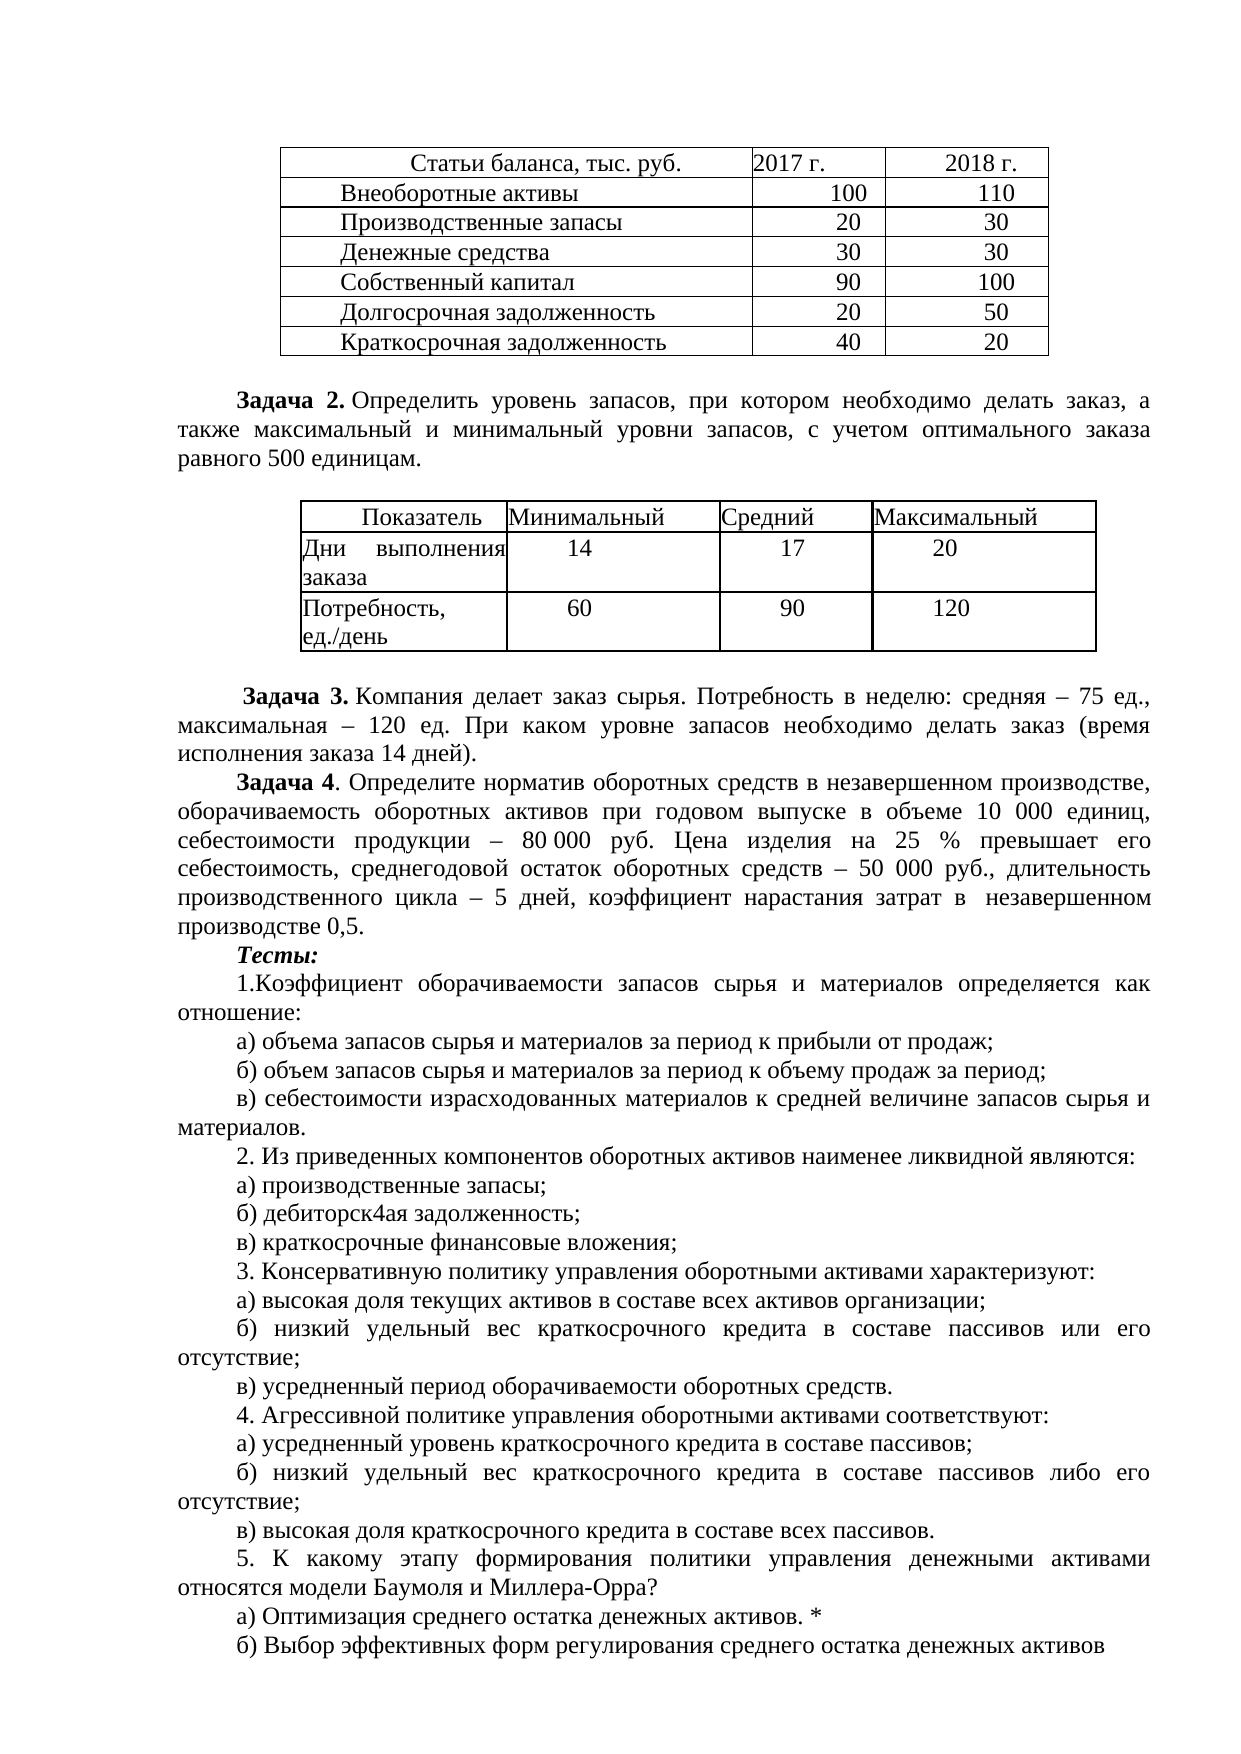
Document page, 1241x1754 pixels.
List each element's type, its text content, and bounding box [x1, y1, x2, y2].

text 2. Из приведенных компонентов оборотных активов наименее ликвидной являются: [177, 1141, 1152, 1170]
text 1.Коэффициент оборачиваемости запасов сырья и материалов определяется как отношение: [177, 968, 1152, 1026]
text Задача 2. Определить уровень запасов, при котором необходимо делать заказ, а также максимальный и минимальный уровни запасов, с учетом оптимального заказа равного 500 единицам. [177, 385, 1152, 471]
text б) объем запасов сырья и материалов за период к объему продаж за период; [177, 1055, 1152, 1083]
text в) краткосрочные финансовые вложения; [177, 1227, 1152, 1256]
text 5. К какому этапу формирования политики управления денежными активами относятся модели Баумоля и Миллера-Орра? [177, 1543, 1152, 1601]
text а) Оптимизация среднего остатка денежных активов. * [177, 1601, 1152, 1630]
table_cell 90 [753, 267, 885, 296]
text а) объема запасов сырья и материалов за период к прибыли от продаж; [177, 1026, 1152, 1055]
table_header Минимальный [508, 502, 719, 531]
table_cell 60 [508, 593, 719, 650]
table_cell Дни выполнения заказа [302, 533, 506, 591]
table_cell 20 [753, 208, 885, 236]
table_cell Краткосрочная задолженность [281, 327, 752, 355]
table_cell 20 [874, 533, 1095, 591]
table_cell 100 [886, 267, 1048, 296]
table_cell 30 [753, 237, 885, 266]
table_header 2017 г. [753, 148, 885, 177]
table_cell 90 [721, 593, 871, 650]
table_header Максимальный [874, 502, 1095, 531]
text а) усредненный уровень краткосрочного кредита в составе пассивов; [177, 1428, 1152, 1457]
table_header 2018 г. [886, 148, 1048, 177]
text Задача 4. Определите норматив оборотных средств в незавершенном производстве, оборачиваемость оборотных активов при годовом выпуске в объеме 10 000 единиц, себестоимости продукции – 80 000 руб. Цена изделия на 25 % превышает его себестоимость, среднегодовой остаток оборотных средств – 50 000 руб., длительность производственного цикла – 5 дней, коэффициент нарастания затрат в незавершенном производстве 0,5. [177, 767, 1152, 940]
table_cell 30 [886, 208, 1048, 236]
text в) себестоимости израсходованных материалов к средней величине запасов сырья и материалов. [177, 1083, 1152, 1141]
text б) Выбор эффективных форм регулирования среднего остатка денежных активов [177, 1630, 1152, 1658]
table_cell 110 [886, 178, 1048, 206]
table_cell 50 [886, 297, 1048, 326]
table_cell Собственный капитал [281, 267, 752, 296]
text б) низкий удельный вес краткосрочного кредита в составе пассивов или его отсутствие; [177, 1313, 1152, 1371]
text б) дебиторск4ая задолженность; [177, 1198, 1152, 1227]
table_cell 40 [753, 327, 885, 355]
text в) высокая доля краткосрочного кредита в составе всех пассивов. [177, 1515, 1152, 1543]
table_header Показатель [302, 502, 506, 531]
table_cell 14 [508, 533, 719, 591]
table_cell 100 [753, 178, 885, 206]
text 3. Консервативную политику управления оборотными активами характеризуют: [177, 1256, 1152, 1285]
text Задача 3. Компания делает заказ сырья. Потребность в неделю: средняя – 75 ед., максимальная – 120 ед. При каком уровне запасов необходимо делать заказ (время исполнения заказа 14 дней). [177, 681, 1152, 767]
table_cell Внеоборотные активы [281, 178, 752, 206]
table_cell Производственные запасы [281, 208, 752, 236]
table_cell Денежные средства [281, 237, 752, 266]
table_cell 30 [886, 237, 1048, 266]
text а) производственные запасы; [177, 1170, 1152, 1198]
table_cell 20 [753, 297, 885, 326]
text б) низкий удельный вес краткосрочного кредита в составе пассивов либо его отсутствие; [177, 1457, 1152, 1515]
table_cell Долгосрочная задолженность [281, 297, 752, 326]
text в) усредненный период оборачиваемости оборотных средств. [177, 1371, 1152, 1400]
table_cell 20 [886, 327, 1048, 355]
text 4. Агрессивной политике управления оборотными активами соответствуют: [177, 1400, 1152, 1428]
text Тесты: [177, 940, 1152, 968]
table_cell 120 [874, 593, 1095, 650]
table_header Средний [721, 502, 871, 531]
table_cell 17 [721, 533, 871, 591]
table_cell Потребность, ед./день [302, 593, 506, 650]
text а) высокая доля текущих активов в составе всех активов организации; [177, 1285, 1152, 1313]
table_header Статьи баланса, тыс. руб. [281, 148, 752, 177]
